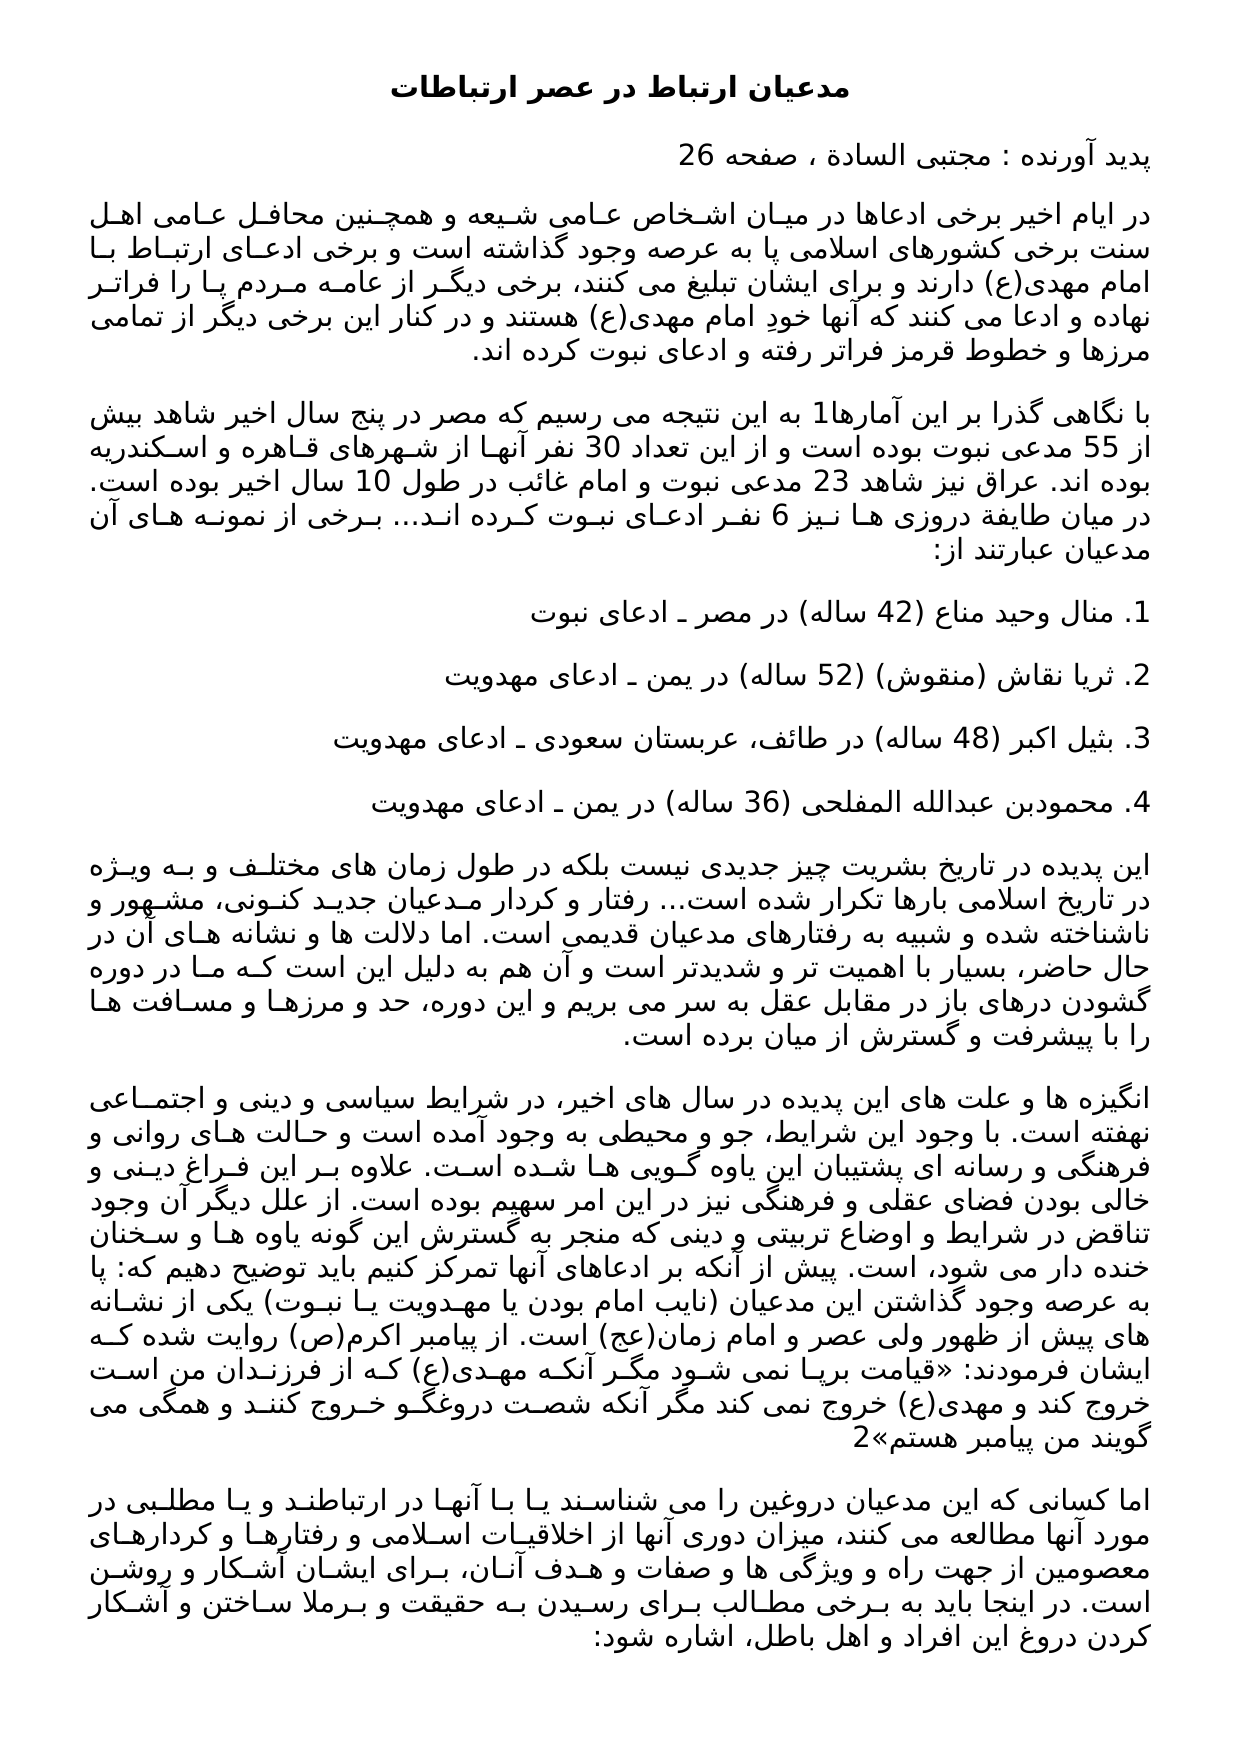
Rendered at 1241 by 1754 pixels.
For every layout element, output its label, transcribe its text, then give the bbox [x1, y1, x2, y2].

text پدید آورنده : مجتبی السادة ، صفحه 26 [89, 105, 1152, 173]
text مدعیان ارتباط در عصر ارتباطات [89, 71, 1152, 105]
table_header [89, 198, 1152, 1683]
